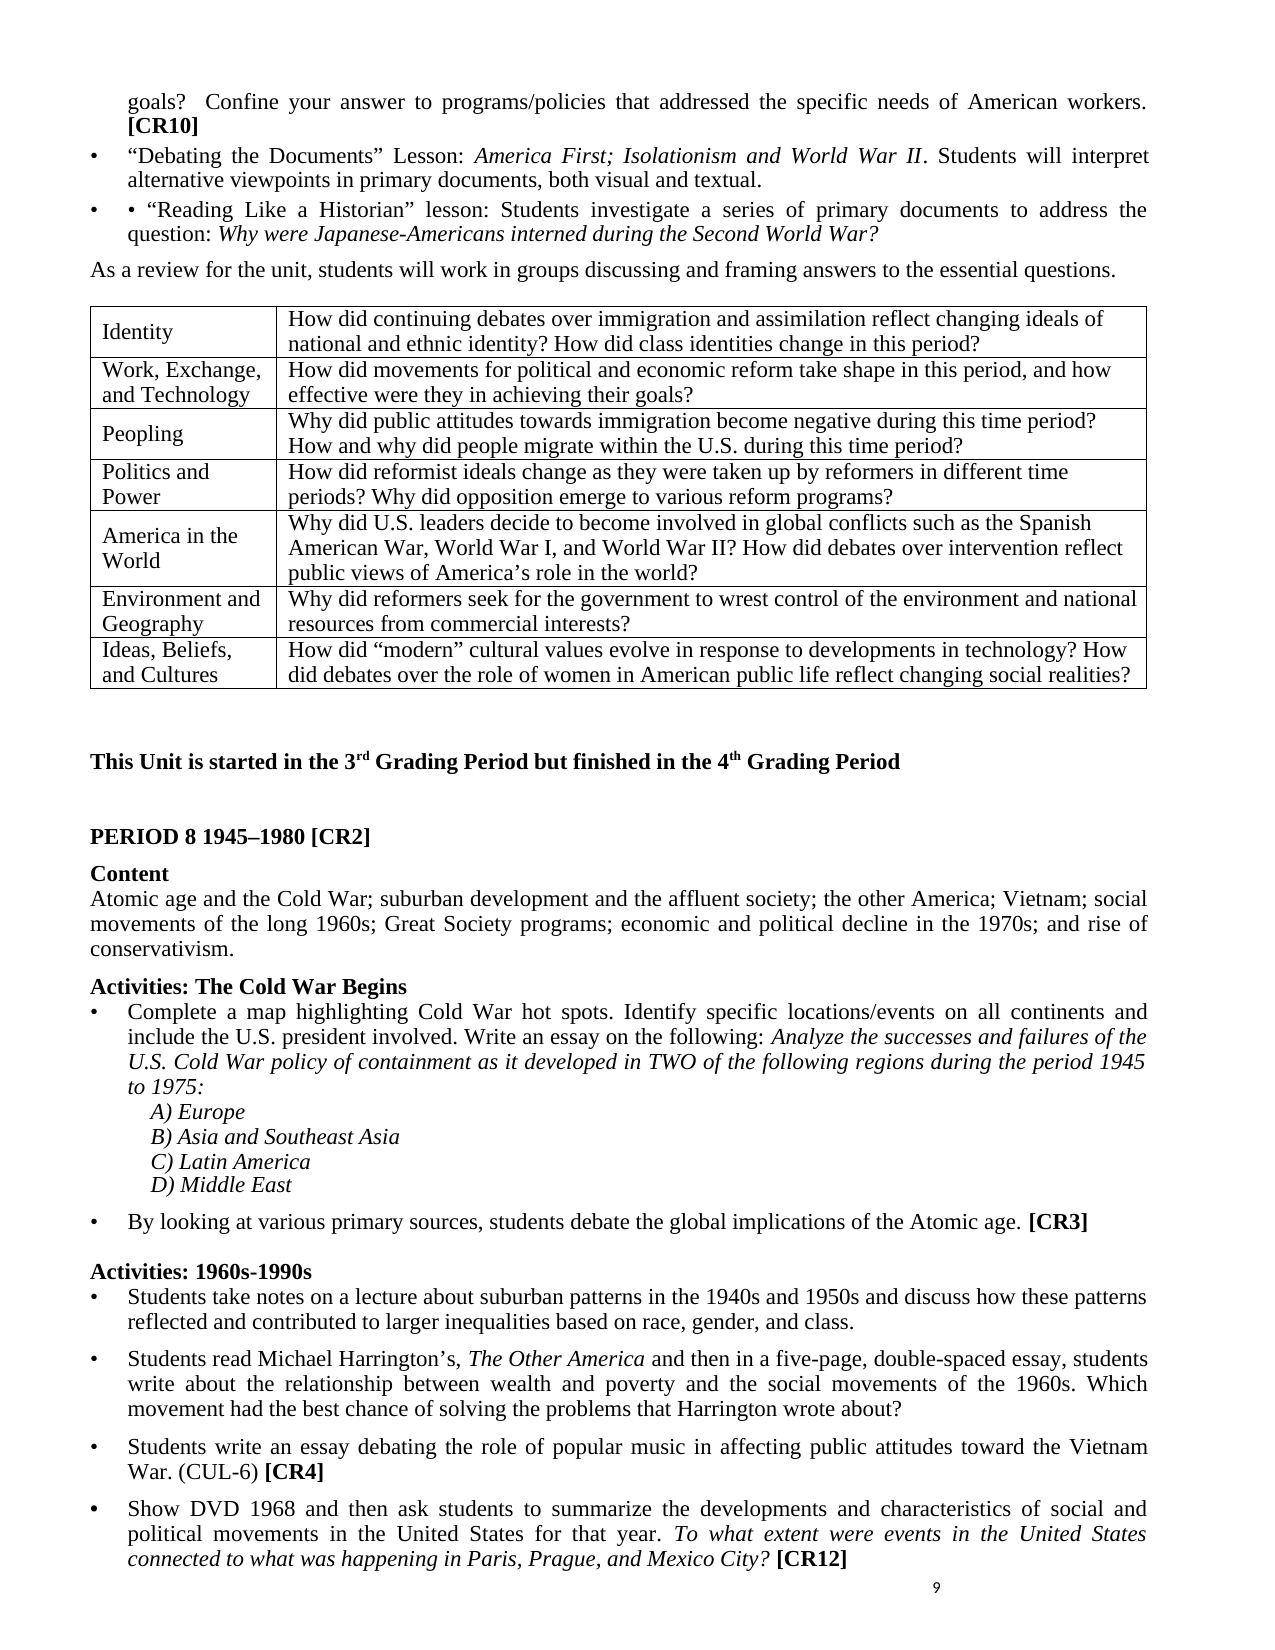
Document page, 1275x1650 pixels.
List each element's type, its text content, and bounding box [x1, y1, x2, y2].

table_cell Why did reformers seek for the government to wrest control of the environment and national resources from commercial interests? [277, 587, 1146, 637]
list By looking at various primary sources, students debate the global implications of the Atomic age. [CR3] [90, 1208, 1149, 1234]
list Show DVD 1968 and then ask students to summarize the developments and characteristics of social and political movements in the United States for that year. To what extent were events in the United States connected to what was happening in Paris, Prague, and Mexico City? [CR12] [90, 1497, 1149, 1572]
text B) Asia and Southeast Asia [150, 1124, 1149, 1149]
table_cell Why did public attitudes towards immigration become negative during this time period? How and why did people migrate within the U.S. during this time period? [277, 409, 1146, 459]
table_cell Politics and Power [91, 460, 276, 510]
table_header Identity [91, 307, 276, 357]
text Activities: 1960s-1990s [90, 1259, 1149, 1284]
list Students take notes on a lecture about suburban patterns in the 1940s and 1950s and discuss how these patterns reflected and contributed to larger inequalities based on race, gender, and class. [90, 1284, 1149, 1334]
list Students read Michael Harrington’s, The Other America and then in a five-page, double-spaced essay, students write about the relationship between wealth and poverty and the social movements of the 1960s. Which movement had the best chance of solving the problems that Harrington wrote about? [90, 1347, 1149, 1422]
list “Debating the Documents” Lesson: America First; Isolationism and World War II. Students will interpret alternative viewpoints in primary documents, both visual and textual. [90, 144, 1149, 192]
text Activities: The Cold War Begins [90, 974, 1149, 999]
list Complete a map highlighting Cold War hot spots. Identify specific locations/events on all continents and include the U.S. president involved. Write an essay on the following: Analyze the successes and failures of the U.S. Cold War policy of containment as it developed in TWO of the following regions during the period 1945 to 1975: [90, 999, 1149, 1099]
table_cell How did movements for political and economic reform take shape in this period, and how effective were they in achieving their goals? [277, 358, 1146, 408]
text A) Europe [150, 1099, 1149, 1124]
text PERIOD 8 1945–1980 [CR2] [90, 824, 1149, 849]
table_cell Why did U.S. leaders decide to become involved in global conflicts such as the Spanish American War, World War I, and World War II? How did debates over intervention reflect public views of America’s role in the world? [277, 511, 1146, 586]
table_cell Ideas, Beliefs, and Cultures [91, 638, 276, 688]
table_cell How did reformist ideals change as they were taken up by reformers in different time periods? Why did opposition emerge to various reform programs? [277, 460, 1146, 510]
text D) Middle East [150, 1174, 1149, 1197]
list • “Reading Like a Historian” lesson: Students investigate a series of primary documents to address the question: Why were Japanese-Americans interned during the Second World War? [90, 198, 1149, 246]
text Content [90, 862, 1149, 887]
table_cell Work, Exchange, and Technology [91, 358, 276, 408]
table_cell America in the World [91, 511, 276, 586]
table_cell How did “modern” cultural values evolve in response to developments in technology? How did debates over the role of women in American public life reflect changing social realities? [277, 638, 1146, 688]
table_cell Peopling [91, 409, 276, 459]
text As a review for the unit, students will work in groups discussing and framing answers to the essential questions. [90, 259, 1149, 283]
list Students write an essay debating the role of popular music in affecting public attitudes toward the Vietnam War. (CUL-6) [CR4] [90, 1434, 1149, 1484]
text C) Latin America [150, 1149, 1149, 1174]
text Atomic age and the Cold War; suburban development and the affluent society; the other America; Vietnam; social movements of the long 1960s; Great Society programs; economic and political decline in the 1970s; and rise of conservativism. [90, 887, 1149, 962]
text This Unit is started in the 3rd Grading Period but finished in the 4th Grading Period [90, 749, 1149, 774]
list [90, 90, 1149, 138]
table_header How did continuing debates over immigration and assimilation reflect changing ideals of national and ethnic identity? How did class identities change in this period? [277, 307, 1146, 357]
table_cell Environment and Geography [91, 587, 276, 637]
